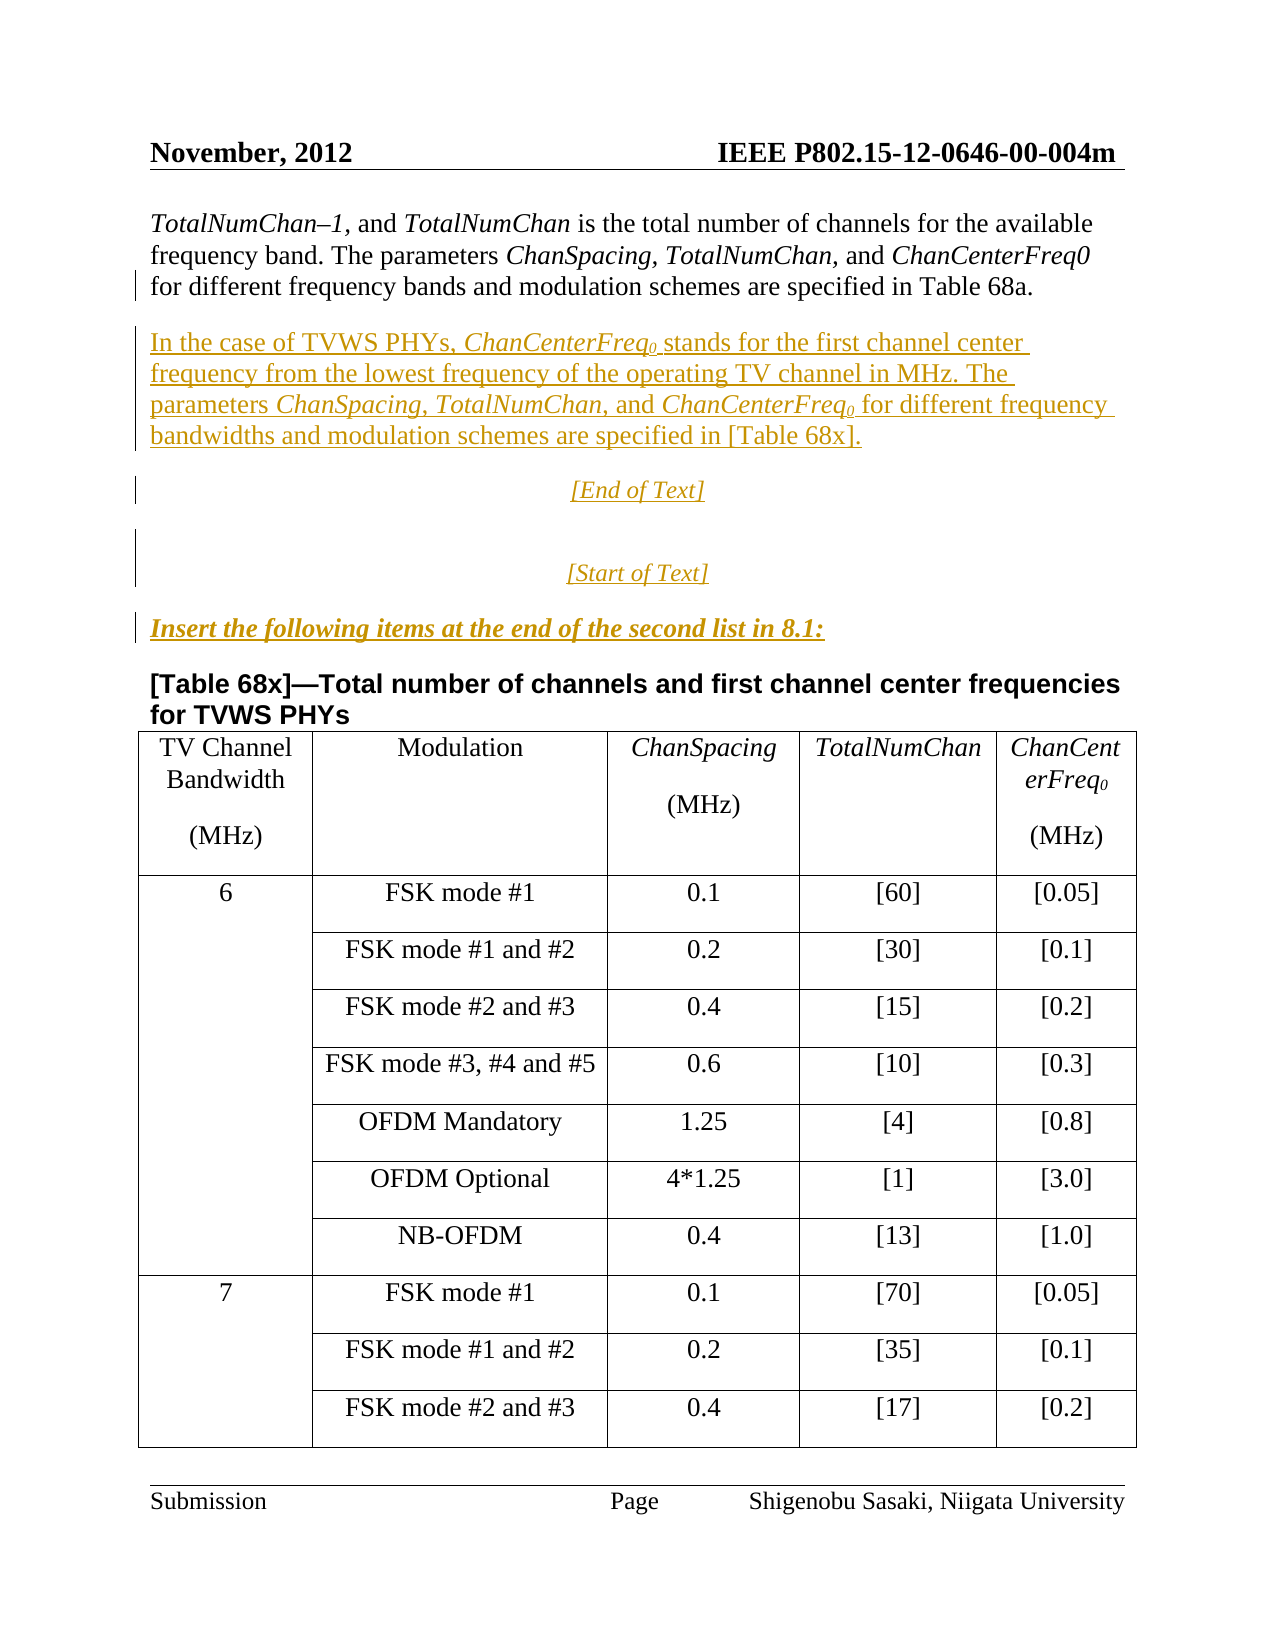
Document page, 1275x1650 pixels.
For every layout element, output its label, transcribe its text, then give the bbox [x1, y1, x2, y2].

table_cell [0.1] [997, 933, 1136, 989]
table_cell [0.2] [997, 1391, 1136, 1447]
table_cell [60] [800, 876, 996, 932]
table_cell [1] [800, 1162, 996, 1218]
table_cell [15] [800, 990, 996, 1047]
table_cell [70] [800, 1276, 996, 1332]
table_cell [0.2] [997, 990, 1136, 1047]
table_cell 4*1.25 [608, 1162, 799, 1218]
table_header ChanSpacing (MHz) [608, 732, 799, 875]
table_cell [10] [800, 1048, 996, 1104]
table_cell 0.1 [608, 1276, 799, 1332]
table_cell [30] [800, 933, 996, 989]
table_cell FSK mode #2 and #3 [313, 1391, 607, 1447]
table_cell 0.4 [608, 1391, 799, 1447]
table_cell [0.05] [997, 1276, 1136, 1332]
table_cell [3.0] [997, 1162, 1136, 1218]
table_cell [0.05] [997, 876, 1136, 932]
table_cell [4] [800, 1105, 996, 1161]
table_cell FSK mode #1 and #2 [313, 1334, 607, 1390]
table_cell 0.2 [608, 933, 799, 989]
table_cell 1.25 [608, 1105, 799, 1161]
table_cell [35] [800, 1334, 996, 1390]
table_cell FSK mode #3, #4 and #5 [313, 1048, 607, 1104]
table_cell [0.1] [997, 1334, 1136, 1390]
table_cell [0.3] [997, 1048, 1136, 1104]
table_cell OFDM Optional [313, 1162, 607, 1218]
table_cell FSK mode #1 [313, 876, 607, 932]
table_cell [17] [800, 1391, 996, 1447]
table_cell FSK mode #2 and #3 [313, 990, 607, 1047]
table_cell 0.1 [608, 876, 799, 932]
table_cell OFDM Mandatory [313, 1105, 607, 1161]
table_cell NB-OFDM [313, 1219, 607, 1275]
table_header TotalNumChan [800, 732, 996, 875]
table_cell 0.6 [608, 1048, 799, 1104]
table_cell [13] [800, 1219, 996, 1275]
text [150, 208, 1125, 301]
table_header ChanCenterFreq0 (MHz) [997, 732, 1136, 875]
table_cell 6 [139, 876, 312, 1275]
table_header Modulation [313, 732, 607, 875]
table_cell 0.4 [608, 990, 799, 1047]
text [Table 68x]—Total number of channels and first channel center frequencies for TVWS PHYs [150, 668, 1125, 731]
table_cell FSK mode #1 [313, 1276, 607, 1332]
table_cell 0.2 [608, 1334, 799, 1390]
table_header TV Channel Bandwidth (MHz) [139, 732, 312, 875]
table_cell [1.0] [997, 1219, 1136, 1275]
table_cell 7 [139, 1276, 312, 1447]
table_cell FSK mode #1 and #2 [313, 933, 607, 989]
table_cell [0.8] [997, 1105, 1136, 1161]
table_cell 0.4 [608, 1219, 799, 1275]
